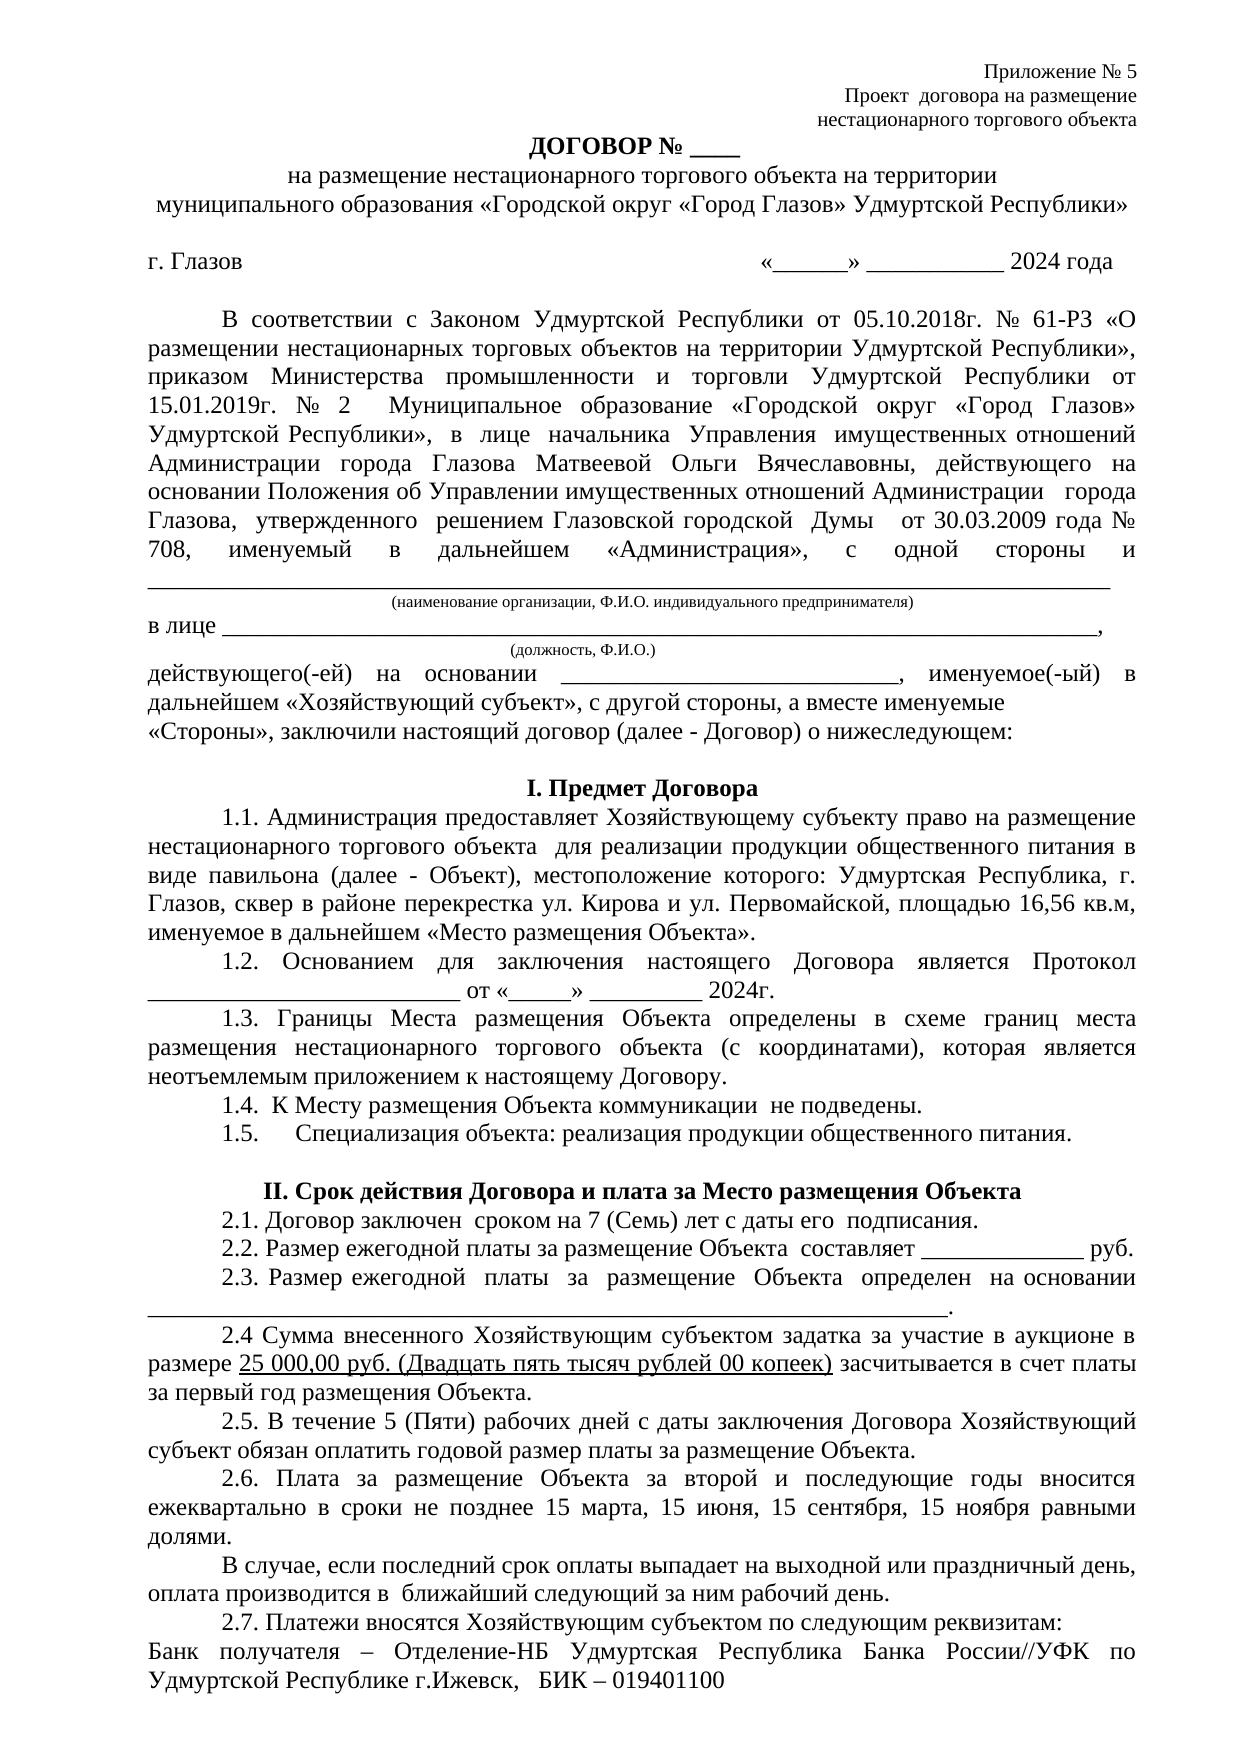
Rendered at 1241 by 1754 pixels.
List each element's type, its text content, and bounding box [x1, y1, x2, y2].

text 1.2. Основанием для заключения настоящего Договора является Протокол _________________________ от «_____» _________ 2024г. [148, 946, 1137, 1003]
text «Стороны», заключили настоящий договор (далее - Договор) о нижеследующем: [148, 716, 1137, 745]
text нестационарного торгового объекта [148, 107, 1137, 131]
text 1.3. Границы Места размещения Объекта определены в схеме границ места размещения нестационарного торгового объекта (с координатами), которая является неотъемлемым приложением к настоящему Договору. [148, 1003, 1137, 1090]
text 1.1. Администрация предоставляет Хозяйствующему субъекту право на размещение нестационарного торгового объекта для реализации продукции общественного питания в виде павильона (далее - Объект), местоположение которого: Удмуртская Республика, г. Глазов, сквер в районе перекрестка ул. Кирова и ул. Первомайской, площадью 16,56 кв.м, именуемое в дальнейшем «Место размещения Объекта». [148, 802, 1137, 946]
text 2.3. Размер ежегодной платы за размещение Объекта определен на основании ________________________________________________________________. [148, 1262, 1137, 1320]
text 2.6. Плата за размещение Объекта за второй и последующие годы вносится ежеквартально в сроки не позднее 15 марта, 15 июня, 15 сентября, 15 ноября равными долями. [148, 1463, 1137, 1550]
text 2.2. Размер ежегодной платы за размещение Объекта составляет _____________ руб. [148, 1233, 1137, 1262]
text (должность, Ф.И.О.) [148, 639, 1137, 658]
text 2.4 Сумма внесенного Хозяйствующим субъектом задатка за участие в аукционе в размере 25 000,00 руб. (Двадцать пять тысяч рублей 00 копеек) засчитывается в счет платы за первый год размещения Объекта. [148, 1320, 1137, 1406]
text В случае, если последний срок оплаты выпадает на выходной или праздничный день, оплата производится в ближайший следующий за ним рабочий день. [148, 1550, 1137, 1607]
text I. Предмет Договора [148, 773, 1137, 802]
text действующего(-ей) на основании ___________________________, именуемое(-ый) в дальнейшем «Хозяйствующий субъект», с другой стороны, а вместе именуемые [148, 658, 1137, 716]
text (наименование организации, Ф.И.О. индивидуального предпринимателя) [148, 591, 1137, 611]
text 2.5. В течение 5 (Пяти) рабочих дней с даты заключения Договора Хозяйствующий субъект обязан оплатить годовой размер платы за размещение Объекта. [148, 1406, 1137, 1463]
text В соответствии с Законом Удмуртской Республики от 05.10.2018г. № 61-РЗ «О размещении нестационарных торговых объектов на территории Удмуртской Республики», приказом Министерства промышленности и торговли Удмуртской Республики от 15.01.2019г. № 2 Муниципальное образование «Городской округ «Город Глазов» Удмуртской Республики», в лице начальника Управления имущественных отношений Администрации города Глазова Матвеевой Ольги Вячеславовны, действующего на основании Положения об Управлении имущественных отношений Администрации города Глазова, утвержденного решением Глазовской городской Думы от 30.03.2009 года № 708, именуемый в дальнейшем «Администрация», с одной стороны и _____________________________________________________________________________ [148, 304, 1137, 591]
text II. Срок действия Договора и плата за Место размещения Объекта [148, 1176, 1137, 1205]
text 1.4. К Месту размещения Объекта коммуникации не подведены. [148, 1090, 1137, 1118]
text Банк получателя – Отделение-НБ Удмуртская Республика Банка России//УФК по Удмуртской Республике г.Ижевск, БИК – 019401100 [148, 1636, 1137, 1693]
text 2.1. Договор заключен сроком на 7 (Семь) лет с даты его подписания. [148, 1205, 1137, 1233]
text ДОГОВОР № ____ [148, 131, 1137, 160]
text 2.7. Платежи вносятся Хозяйствующим субъектом по следующим реквизитам: [148, 1607, 1137, 1636]
text в лице ______________________________________________________________________, [148, 611, 1137, 639]
text 1.5. Специализация объекта: реализация продукции общественного питания. [148, 1118, 1137, 1147]
text г. Глазов «______» ___________ 2024 года [148, 246, 1137, 275]
text Приложение № 5 [148, 59, 1137, 83]
text Проект договора на размещение [148, 83, 1137, 107]
text на размещение нестационарного торгового объекта на территории муниципального образования «Городской округ «Город Глазов» Удмуртской Республики» [148, 160, 1137, 218]
